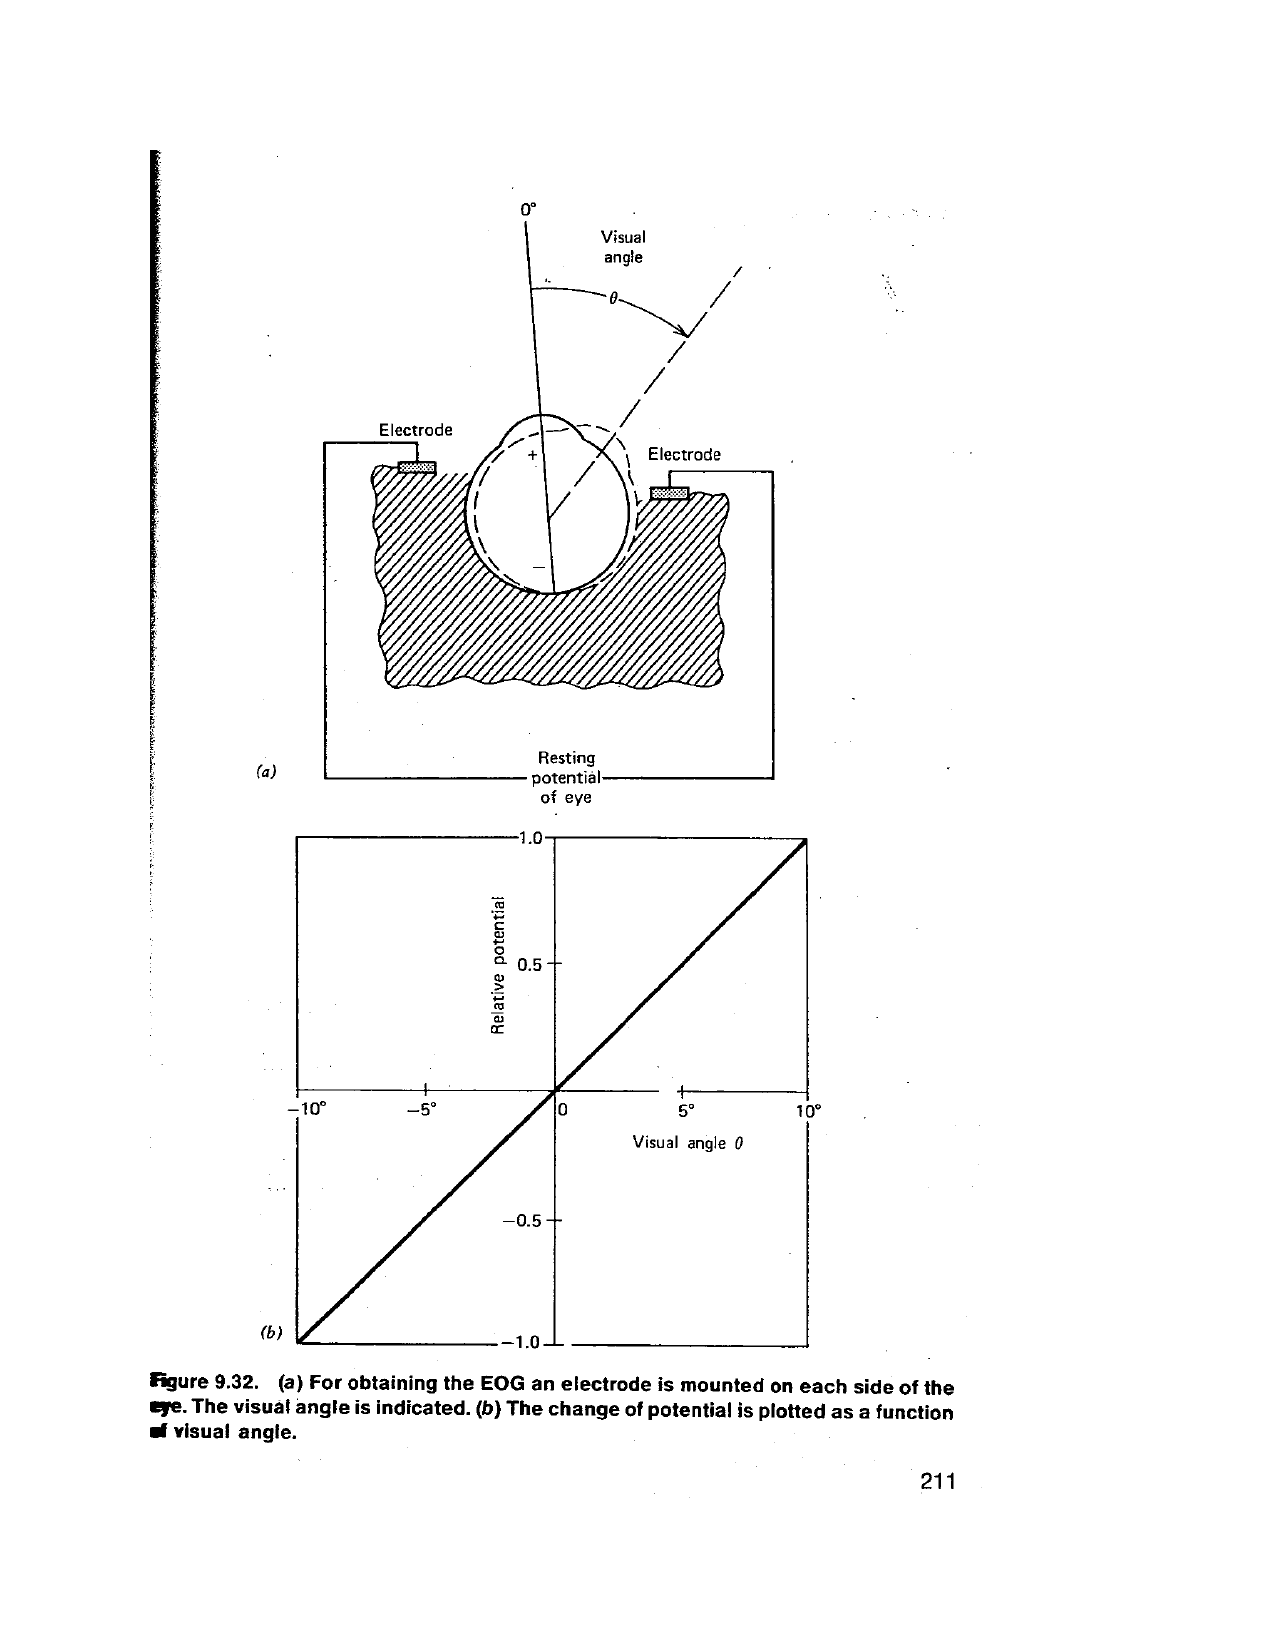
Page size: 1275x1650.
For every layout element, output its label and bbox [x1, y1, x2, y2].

picture [150, 150, 982, 1499]
